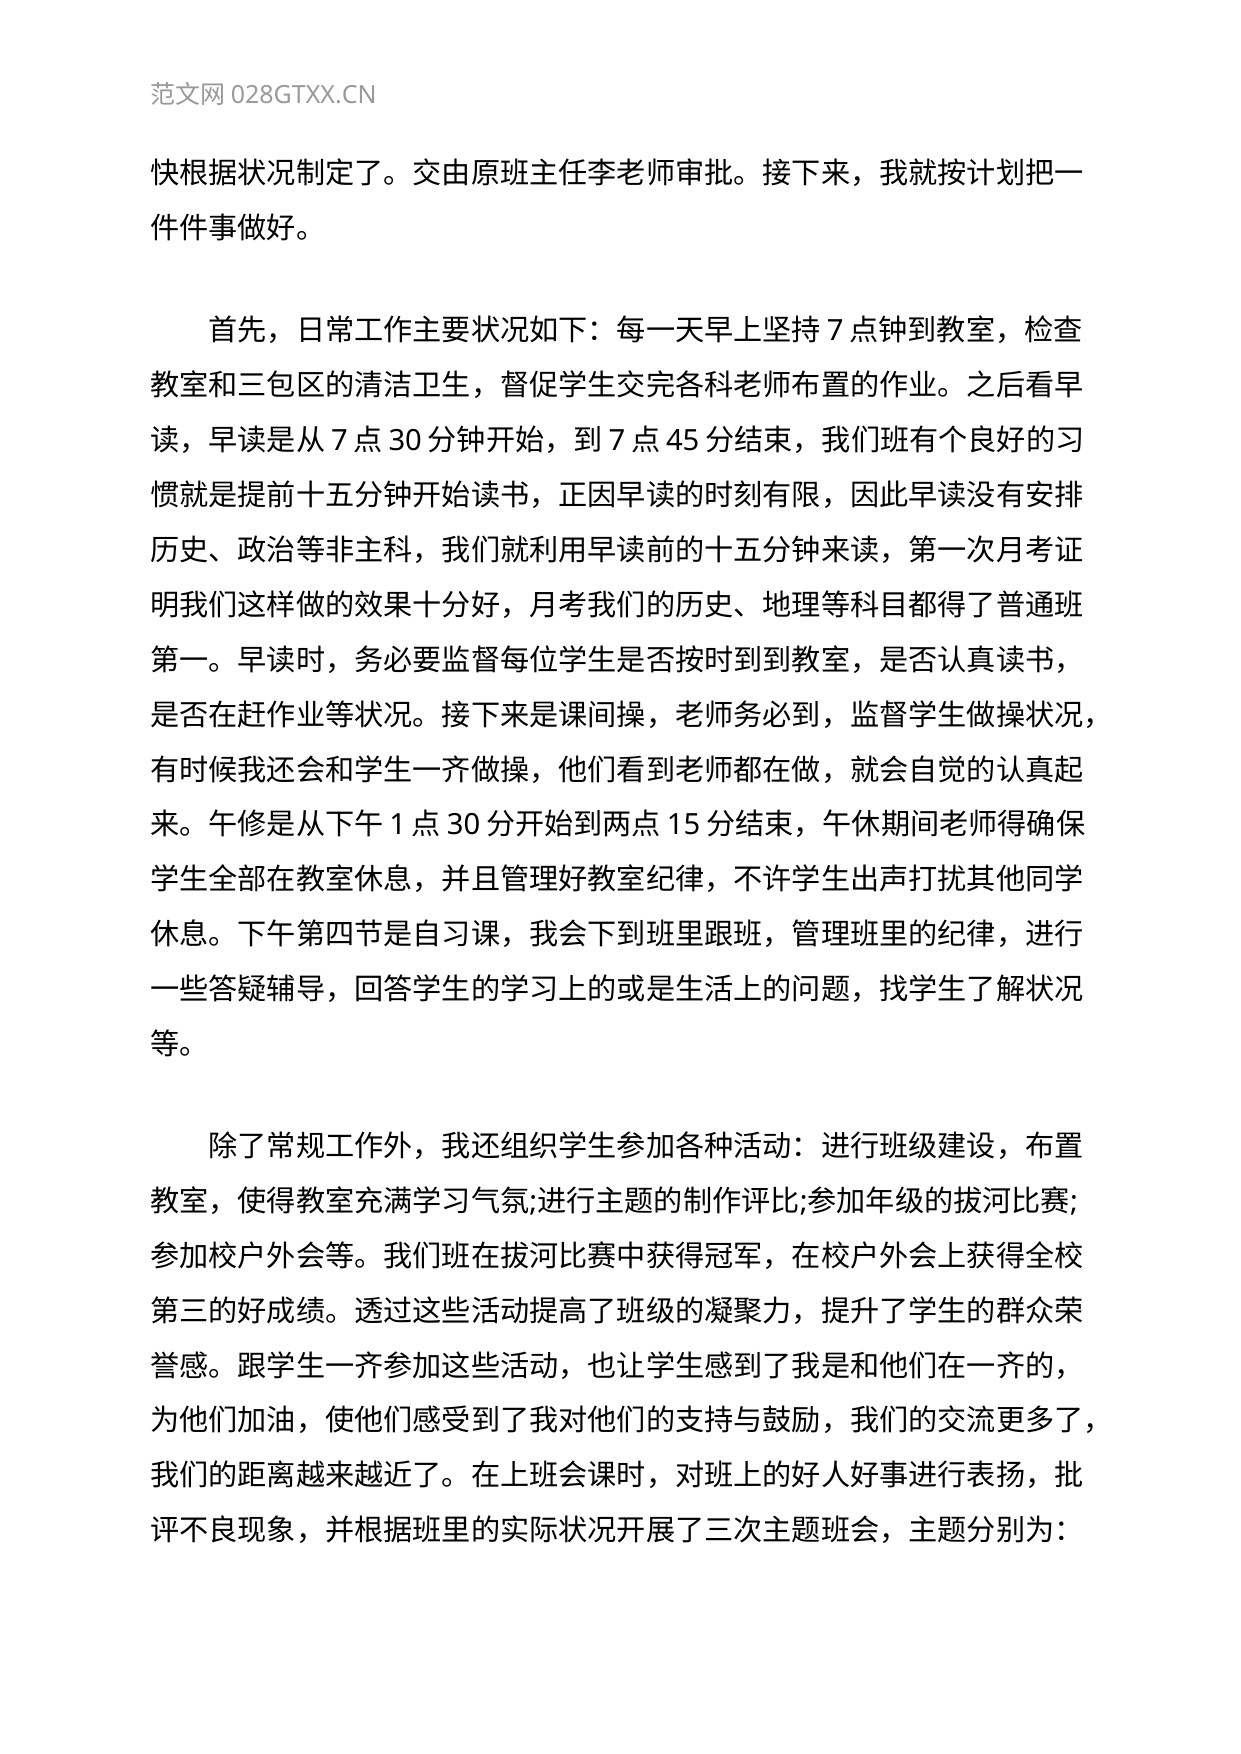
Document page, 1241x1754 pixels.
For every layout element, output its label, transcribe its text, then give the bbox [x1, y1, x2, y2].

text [150, 1122, 1090, 1549]
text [150, 150, 1090, 247]
text 首先，日常工作主要状况如下：每一天早上坚持7点钟到教室，检查教室和三包区的清洁卫生，督促学生交完各科老师布置的作业。之后看早读，早读是从7点30分钟开始，到7点45分结束，我们班有个良好的习惯就是提前十五分钟开始读书，正因早读的时刻有限，因此早读没有安排历史、政治等非主科，我们就利用早读前的十五分钟来读，第一次月考证明我们这样做的效果十分好，月考我们的历史、地理等科目都得了普通班第一。早读时，务必要监督每位学生是否按时到到教室，是否认真读书，是否在赶作业等状况。接下来是课间操，老师务必到，监督学生做操状况，有时候我还会和学生一齐做操，他们看到老师都在做，就会自觉的认真起来。午修是从下午1点30分开始到两点15分结束，午休期间老师得确保学生全部在教室休息，并且管理好教室纪律，不许学生出声打扰其他同学休息。下午第四节是自习课，我会下到班里跟班，管理班里的纪律，进行一些答疑辅导，回答学生的学习上的或是生活上的问题，找学生了解状况等。 [150, 307, 1090, 1063]
